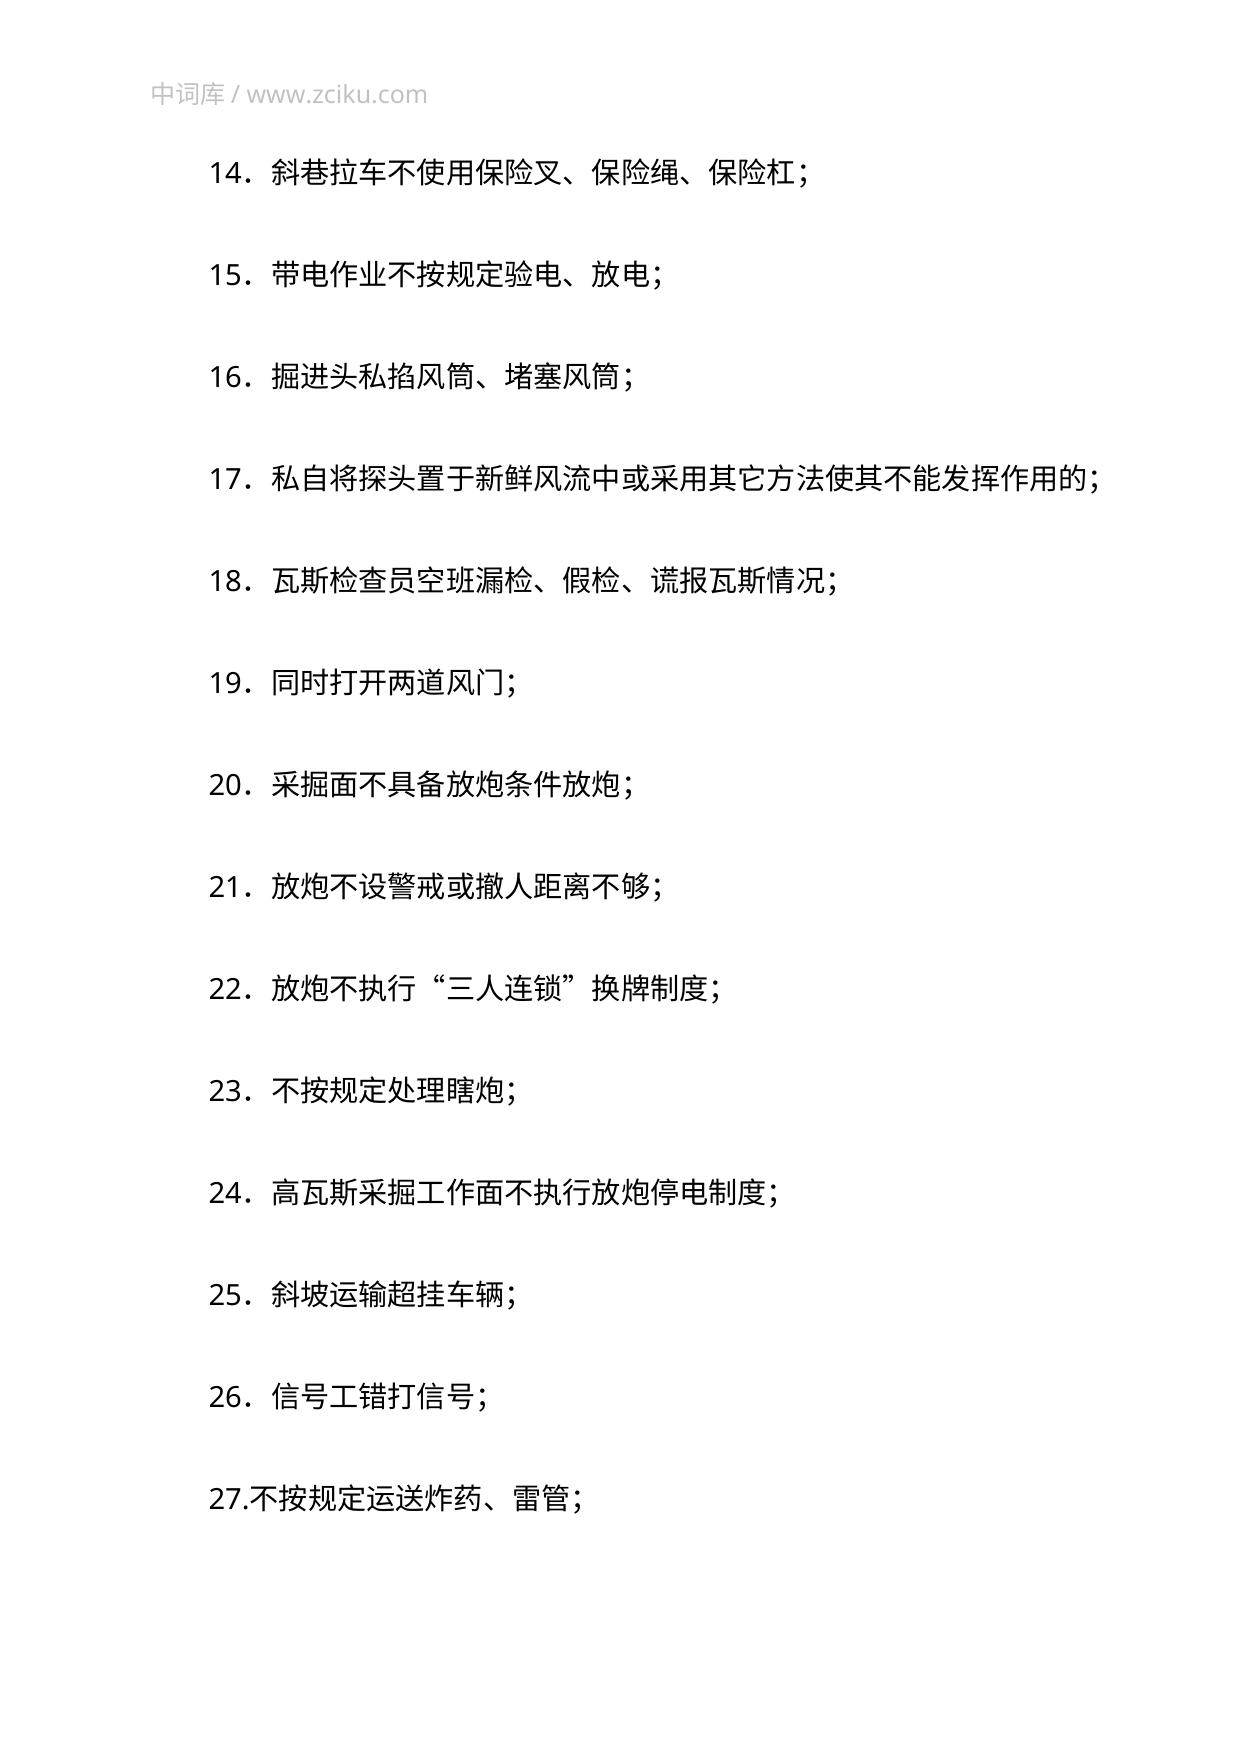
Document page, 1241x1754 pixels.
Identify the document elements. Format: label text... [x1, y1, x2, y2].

text 17．私自将探头置于新鲜风流中或采用其它方法使其不能发挥作用的； [150, 456, 1090, 498]
text 20．采掘面不具备放炮条件放炮； [150, 762, 1090, 804]
text 18．瓦斯检查员空班漏检、假检、谎报瓦斯情况； [150, 558, 1090, 600]
text 14．斜巷拉车不使用保险叉、保险绳、保险杠； [150, 150, 1090, 192]
text 21．放炮不设警戒或撤人距离不够； [150, 864, 1090, 906]
text 16．掘进头私掐风筒、堵塞风筒； [150, 354, 1090, 396]
text 25．斜坡运输超挂车辆； [150, 1272, 1090, 1314]
text 15．带电作业不按规定验电、放电； [150, 252, 1090, 294]
text 23．不按规定处理瞎炮； [150, 1068, 1090, 1110]
text 26．信号工错打信号； [150, 1374, 1090, 1416]
text 19．同时打开两道风门； [150, 660, 1090, 702]
text 22．放炮不执行“三人连锁”换牌制度； [150, 966, 1090, 1008]
text 27.不按规定运送炸药、雷管； [150, 1476, 1090, 1518]
text 24．高瓦斯采掘工作面不执行放炮停电制度； [150, 1170, 1090, 1212]
